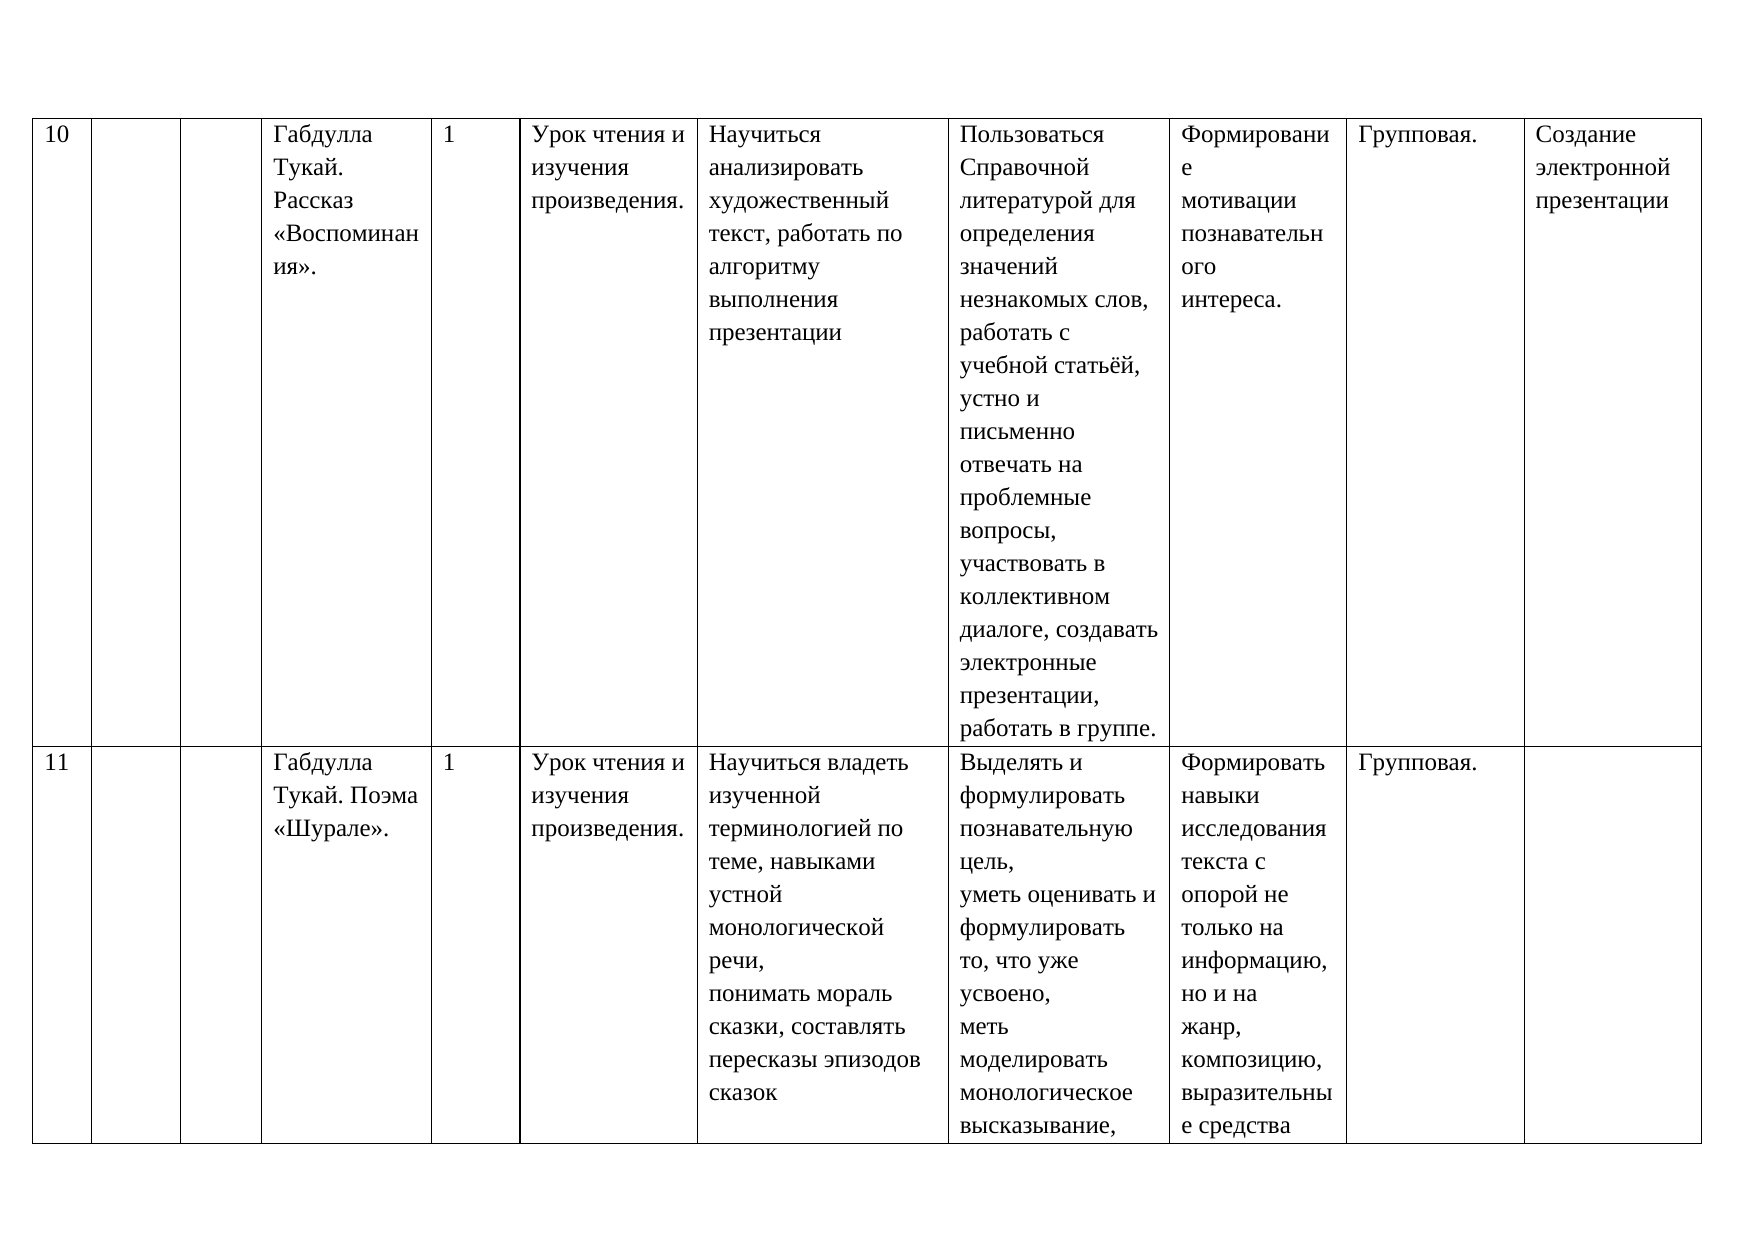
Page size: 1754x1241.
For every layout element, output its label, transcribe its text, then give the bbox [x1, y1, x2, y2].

table_cell [1525, 747, 1701, 1143]
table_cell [262, 747, 431, 1143]
table_cell Пользоваться Справочной литературой для определения значений незнакомых слов, работать с учебной статьёй, устно и письменно отвечать на проблемные вопросы, участвовать в коллективном диалоге, создавать электронные презентации, работать в группе. [949, 119, 1169, 746]
table_cell [181, 747, 261, 1143]
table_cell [698, 119, 948, 746]
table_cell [1170, 119, 1346, 746]
table_cell Урок чтения и изучения произведения. [521, 119, 697, 746]
table_cell 10 [33, 119, 91, 746]
table_cell Групповая. [1347, 119, 1524, 746]
table_cell 11 [33, 747, 91, 1143]
table_cell [181, 119, 261, 746]
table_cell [521, 747, 697, 1143]
table_cell Габдулла Тукай. Рассказ «Воспоминания». [262, 119, 431, 746]
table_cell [698, 747, 948, 1143]
table_cell Групповая. [1347, 747, 1524, 1143]
table_cell [92, 747, 180, 1143]
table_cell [949, 747, 1169, 1143]
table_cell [1170, 747, 1346, 1143]
table_cell 1 [432, 747, 519, 1143]
table_cell [92, 119, 180, 746]
table_cell Создание электронной презентации [1525, 119, 1701, 746]
table_cell 1 [432, 119, 519, 746]
